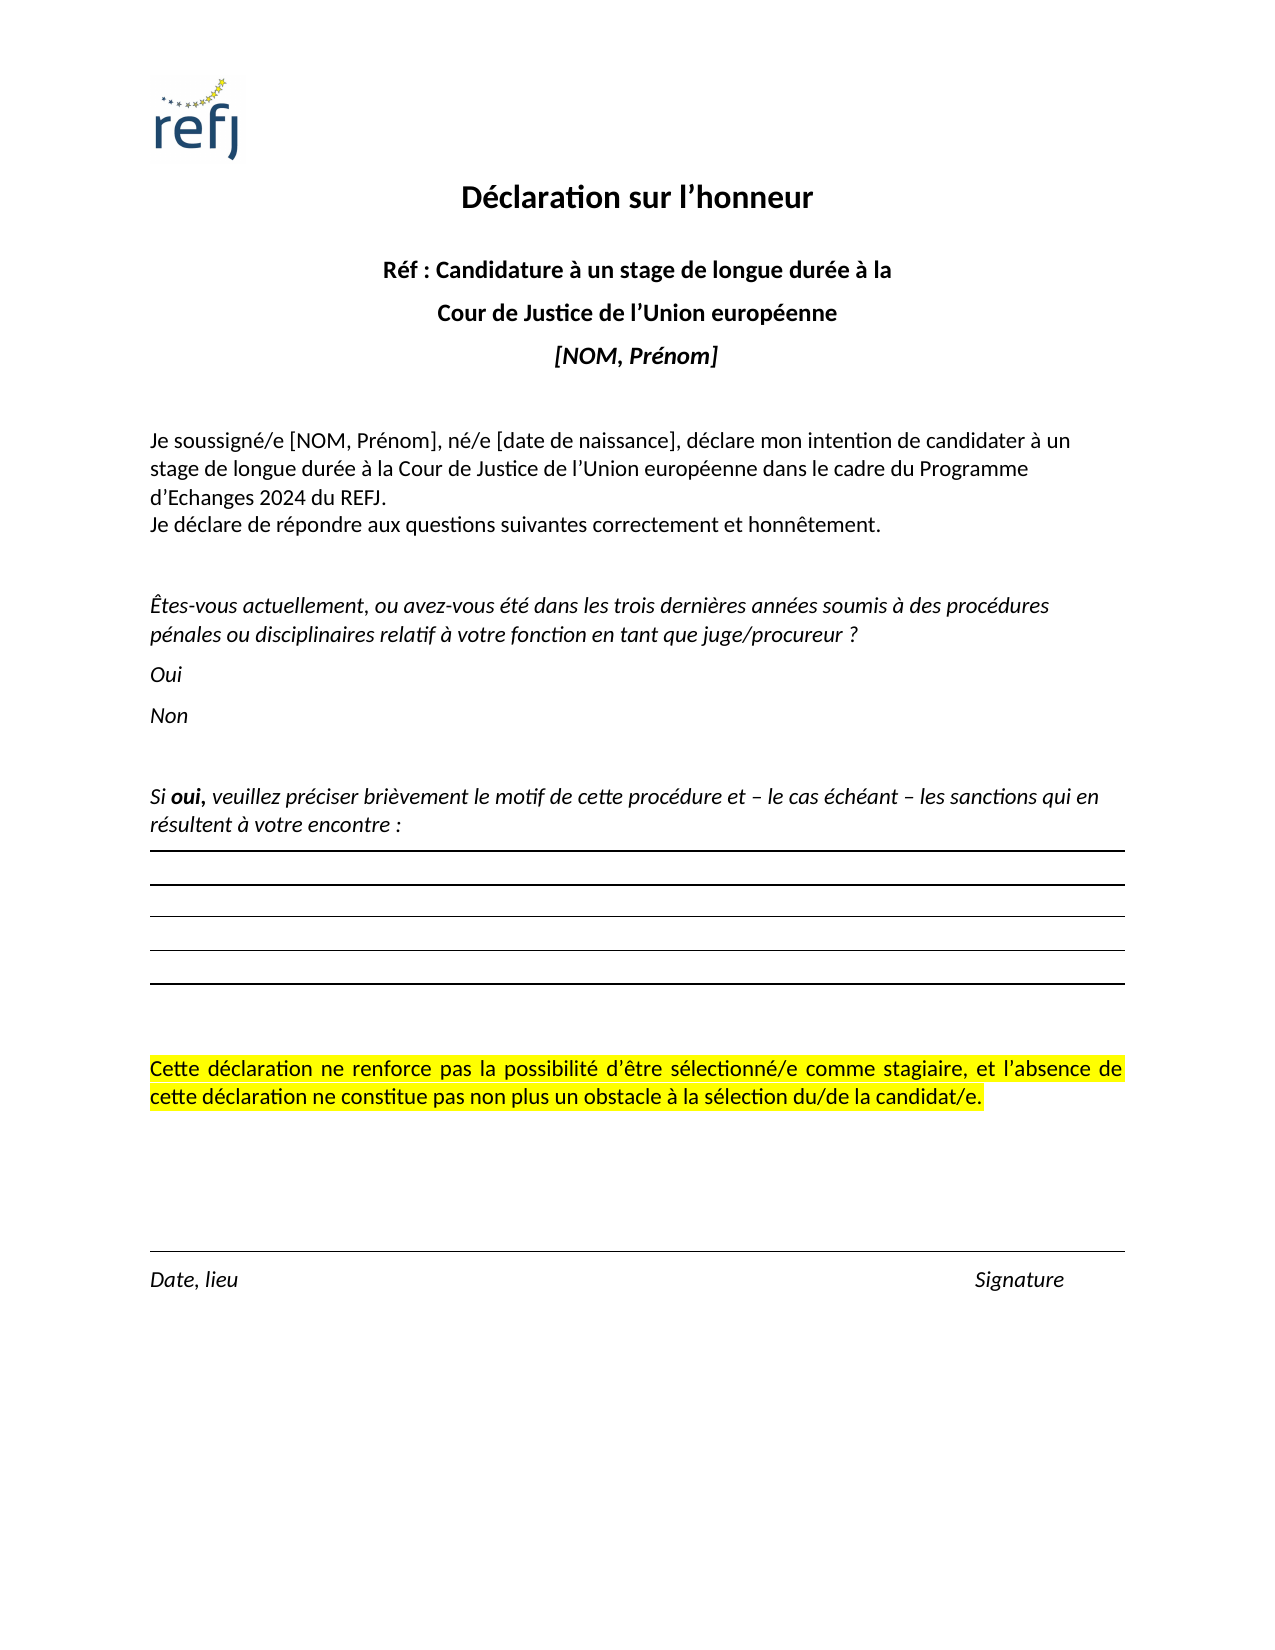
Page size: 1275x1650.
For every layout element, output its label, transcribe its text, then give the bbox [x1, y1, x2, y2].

text Oui [150, 660, 1125, 688]
picture [150, 75, 246, 164]
text Cour de Justice de l’Union européenne [150, 297, 1125, 328]
text [NOM, Prénom] [150, 341, 1125, 371]
text Date, lieu Signature [150, 1265, 1125, 1293]
text Non [150, 701, 1125, 729]
text Je soussigné/e [NOM, Prénom], né/e [date de naissance], déclare mon intention de candidater à un stage de longue durée à la Cour de Justice de l’Union européenne dans le cadre du Programme d’Echanges 2024 du REFJ. Je déclare de répondre aux questions suivantes correctement et honnêtement. [150, 427, 1125, 539]
text Si oui, veuillez préciser brièvement le motif de cette procédure et – le cas échéant – les sanctions qui en résultent à votre encontre : [150, 782, 1125, 838]
text Êtes-vous actuellement, ou avez-vous été dans les trois dernières années soumis à des procédures pénales ou disciplinaires relatif à votre fonction en tant que juge/procureur ? [150, 592, 1125, 648]
text Réf : Candidature à un stage de longue durée à la [150, 254, 1125, 285]
text Cette déclaration ne renforce pas la possibilité d’être sélectionné/e comme stagiaire, et l’absence de cette déclaration ne constitue pas non plus un obstacle à la sélection du/de la candidat/e. [150, 1082, 1125, 1111]
text Déclaration sur l’honneur [150, 176, 1125, 217]
